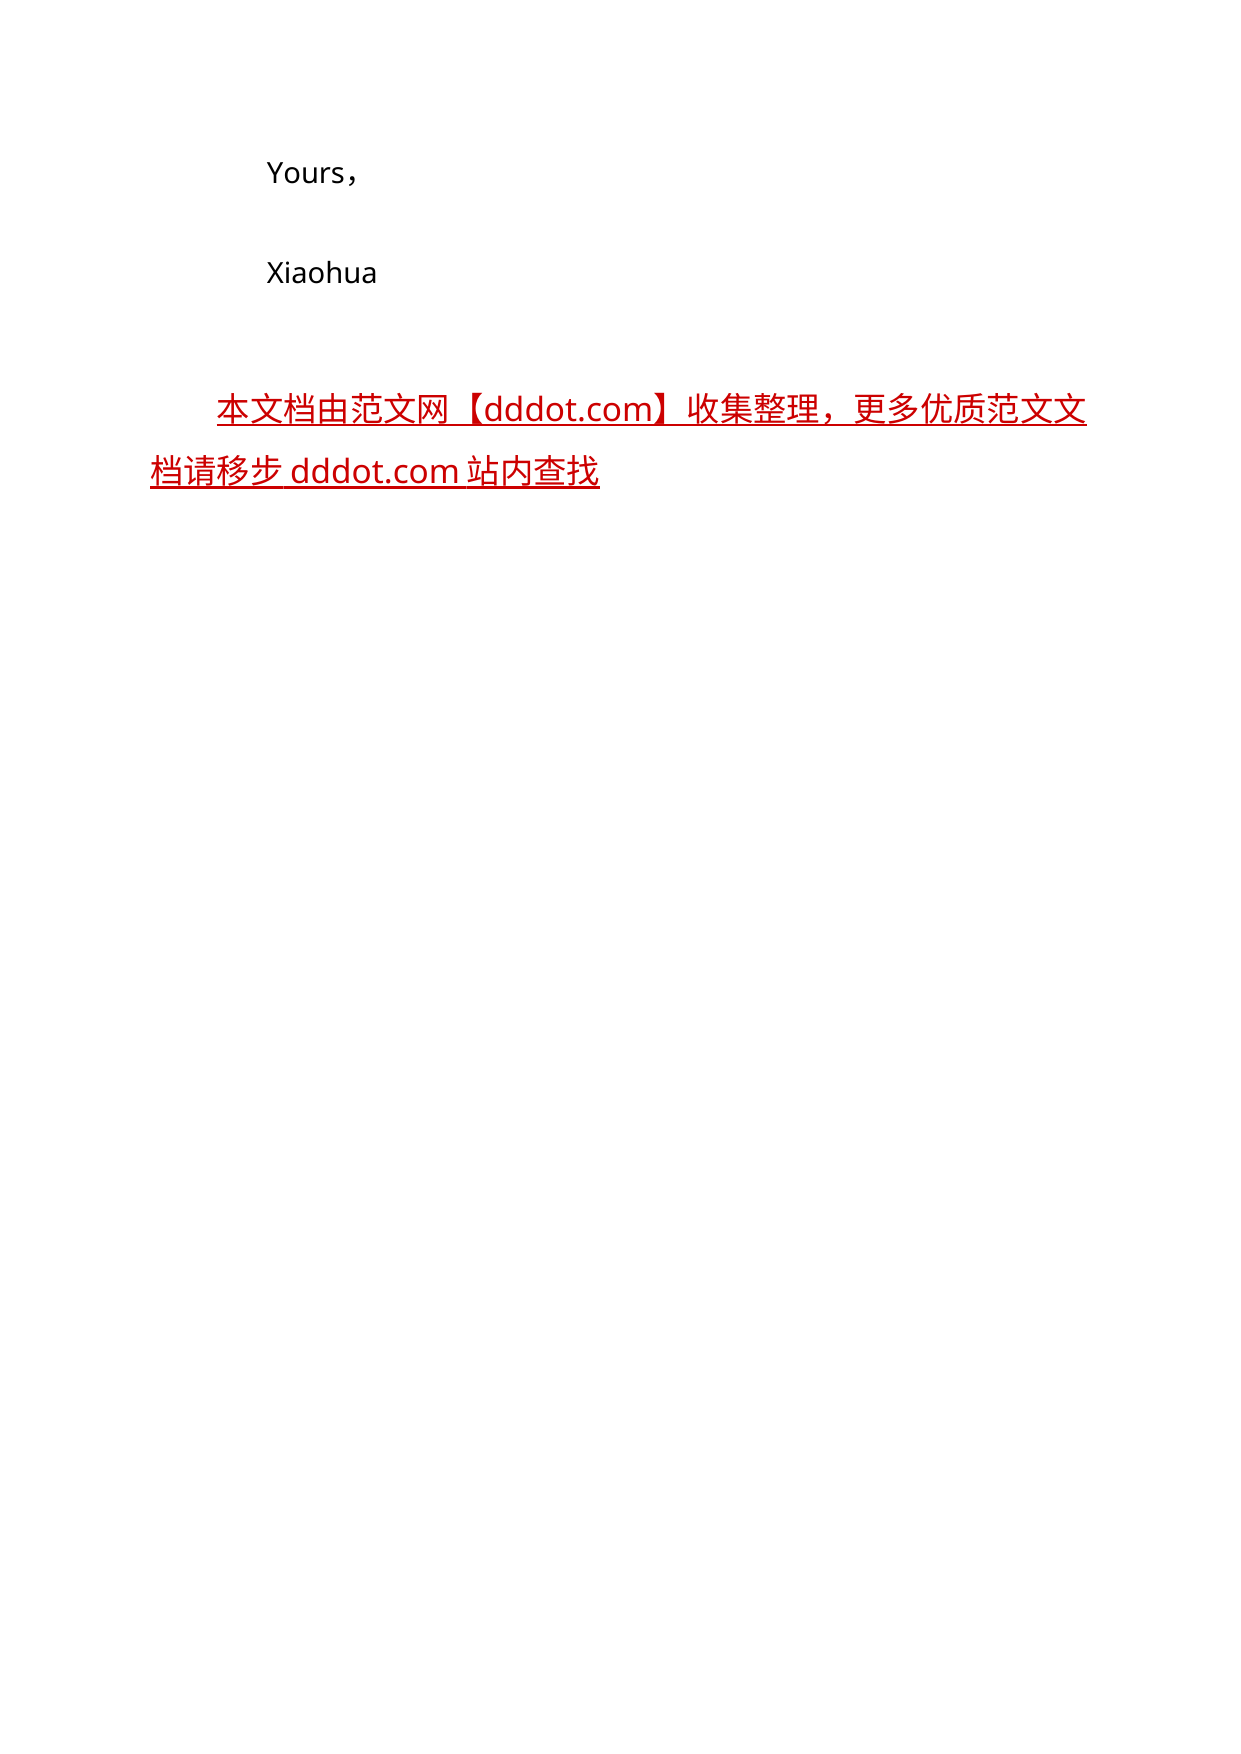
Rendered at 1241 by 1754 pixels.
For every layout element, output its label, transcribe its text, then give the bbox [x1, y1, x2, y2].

text Yours， [150, 150, 1090, 192]
text 本文档由范文网【dddot.com】收集整理，更多优质范文文档请移步dddot.com站内查找 [150, 382, 1090, 494]
text Xiaohua [150, 252, 1090, 292]
